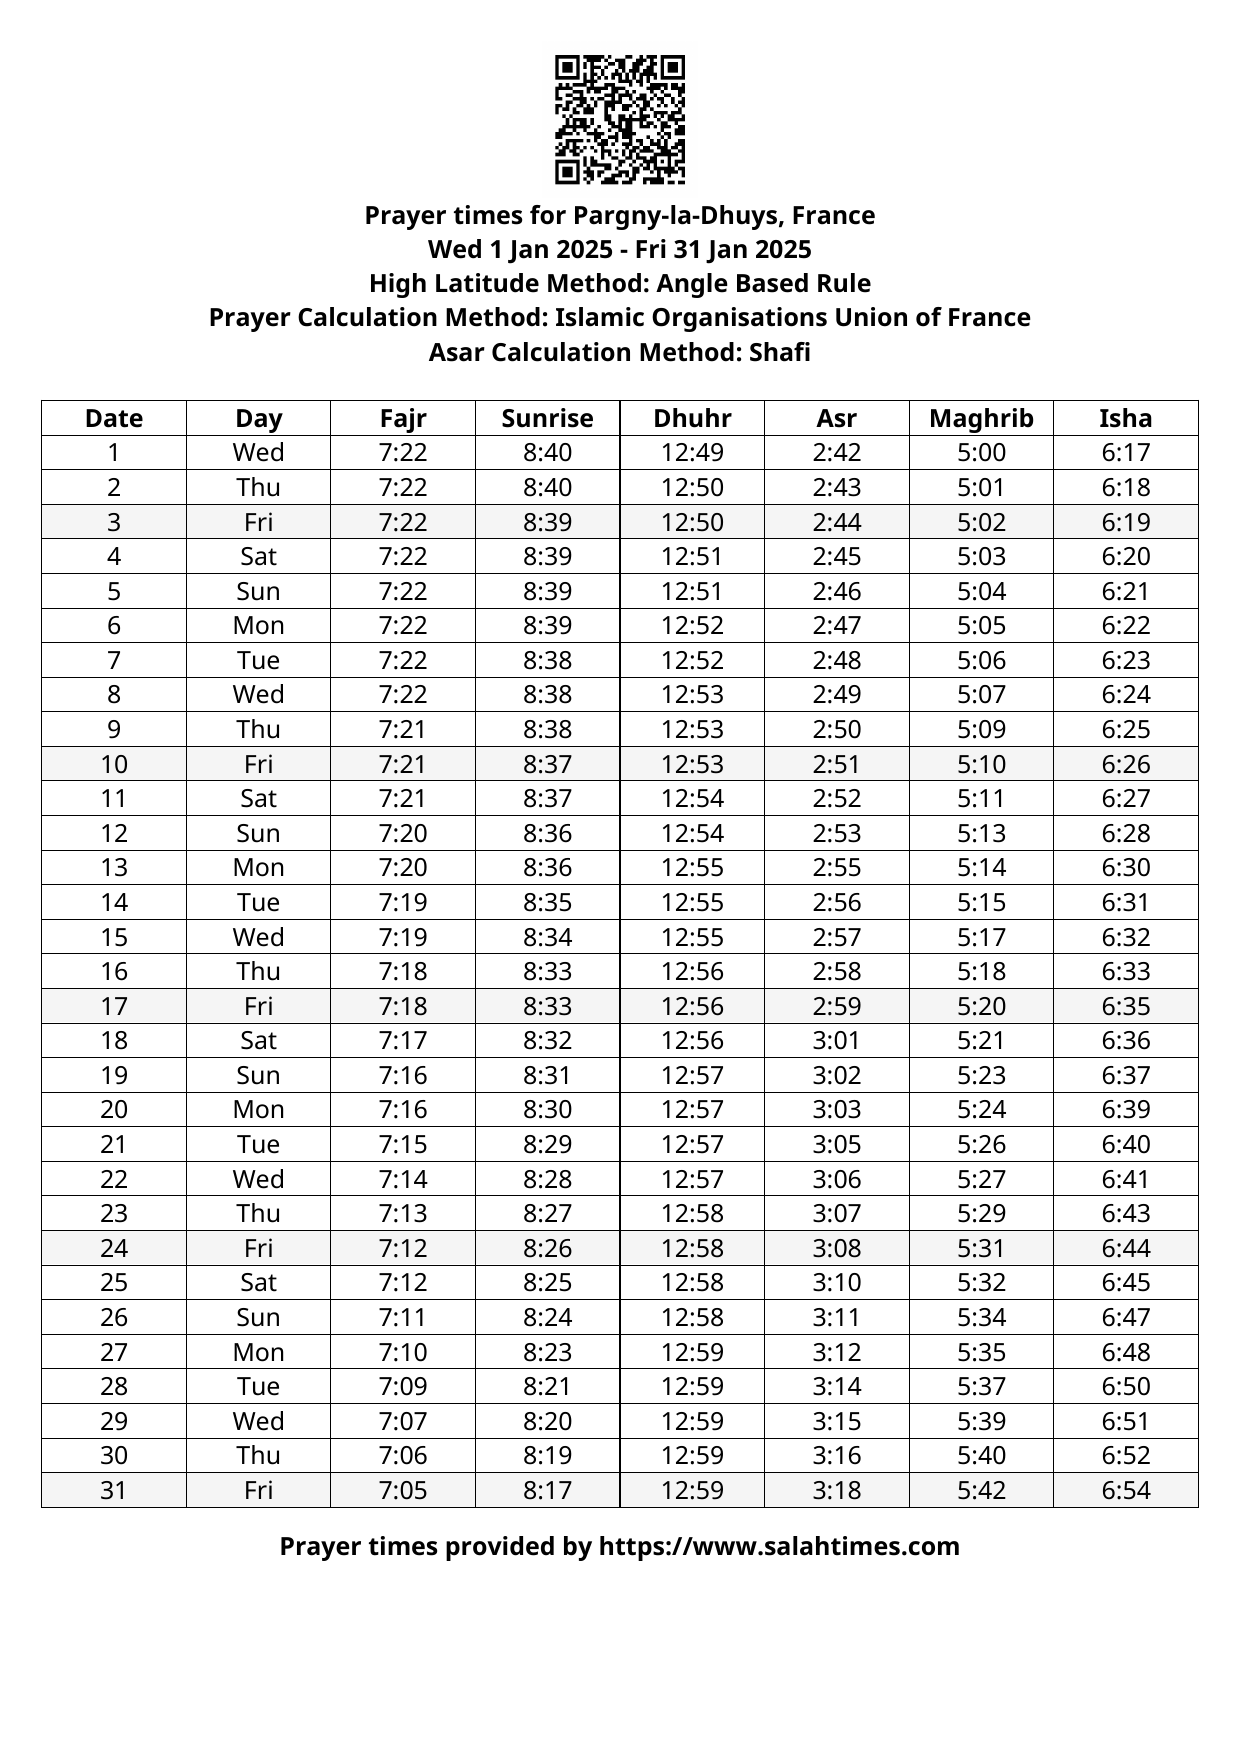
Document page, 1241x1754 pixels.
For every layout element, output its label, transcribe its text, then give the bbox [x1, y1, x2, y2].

table_cell 2 [42, 470, 186, 504]
table_cell 12 [42, 816, 186, 849]
table_cell 13 [42, 851, 186, 884]
table_cell 12:59 [621, 1473, 764, 1507]
table_cell 21 [42, 1127, 186, 1161]
table_cell 5:29 [910, 1196, 1053, 1230]
table_cell 7:10 [331, 1335, 475, 1368]
table_cell 2:52 [765, 781, 909, 815]
table_cell 7:22 [331, 678, 475, 711]
table_cell 3:10 [765, 1266, 909, 1299]
table_cell 3:02 [765, 1058, 909, 1092]
text Prayer times provided by https://www.salahtimes.com [42, 1528, 1198, 1563]
table_cell 12:50 [621, 505, 764, 538]
table_cell 5:06 [910, 643, 1053, 677]
table_cell Tue [187, 1369, 330, 1403]
table_cell 8:40 [476, 436, 619, 469]
table_cell 6:17 [1054, 436, 1198, 469]
table_cell Fri [187, 989, 330, 1022]
table_cell 12:51 [621, 539, 764, 573]
table_cell 5:20 [910, 989, 1053, 1022]
table_cell 8:39 [476, 609, 619, 642]
table_cell Mon [187, 1093, 330, 1126]
table_cell 2:53 [765, 816, 909, 849]
table_cell 7:20 [331, 851, 475, 884]
table_cell 3:15 [765, 1404, 909, 1437]
table_cell 5:27 [910, 1162, 1053, 1195]
table_cell 12:55 [621, 851, 764, 884]
table_cell 6:35 [1054, 989, 1198, 1022]
table_header Asr [765, 401, 909, 434]
table_cell 3:01 [765, 1024, 909, 1057]
table_cell 2:44 [765, 505, 909, 538]
table_cell 5:01 [910, 470, 1053, 504]
table_header Date [42, 401, 186, 434]
table_cell 7:22 [331, 539, 475, 573]
table_cell 7:21 [331, 781, 475, 815]
table_cell 8:37 [476, 781, 619, 815]
table_cell Fri [187, 1231, 330, 1264]
table_cell 5:09 [910, 712, 1053, 746]
table_cell Sun [187, 1300, 330, 1334]
table_cell 7:20 [331, 816, 475, 849]
table_cell 5:42 [910, 1473, 1053, 1507]
table_cell Sun [187, 816, 330, 849]
table_cell 12:59 [621, 1369, 764, 1403]
text Prayer times for Pargny-la-Dhuys, France [42, 198, 1198, 232]
table_cell 5:24 [910, 1093, 1053, 1126]
table_cell 6 [42, 609, 186, 642]
table_cell 6:20 [1054, 539, 1198, 573]
table_cell Sun [187, 1058, 330, 1092]
table_cell 3:08 [765, 1231, 909, 1264]
table_cell 8:24 [476, 1300, 619, 1334]
text Wed 1 Jan 2025 - Fri 31 Jan 2025 [42, 232, 1198, 266]
table_cell 6:47 [1054, 1300, 1198, 1334]
table_cell 2:51 [765, 747, 909, 780]
table_cell 5:14 [910, 851, 1053, 884]
table_cell 12:59 [621, 1439, 764, 1472]
table_cell 5:13 [910, 816, 1053, 849]
table_cell 8:30 [476, 1093, 619, 1126]
table_cell Wed [187, 436, 330, 469]
table_cell 4 [42, 539, 186, 573]
table_cell 25 [42, 1266, 186, 1299]
table_cell 8:33 [476, 954, 619, 988]
table_cell 8:23 [476, 1335, 619, 1368]
table_cell 22 [42, 1162, 186, 1195]
table_cell Thu [187, 470, 330, 504]
table_cell 5:02 [910, 505, 1053, 538]
table_cell 6:30 [1054, 851, 1198, 884]
table_cell 6:50 [1054, 1369, 1198, 1403]
table_cell 12:55 [621, 920, 764, 953]
table_cell 6:24 [1054, 678, 1198, 711]
table_cell 7 [42, 643, 186, 677]
table_cell 7:22 [331, 470, 475, 504]
table_cell 5:07 [910, 678, 1053, 711]
table_cell Fri [187, 747, 330, 780]
table_cell 20 [42, 1093, 186, 1126]
table_cell 6:41 [1054, 1162, 1198, 1195]
table_cell 7:12 [331, 1231, 475, 1264]
table_cell 2:49 [765, 678, 909, 711]
table_cell Wed [187, 1404, 330, 1437]
table_cell 6:54 [1054, 1473, 1198, 1507]
table_cell 18 [42, 1024, 186, 1057]
table_cell 7:18 [331, 989, 475, 1022]
table_cell 12:57 [621, 1093, 764, 1126]
table_cell 6:26 [1054, 747, 1198, 780]
table_cell 31 [42, 1473, 186, 1507]
table_cell Thu [187, 1196, 330, 1230]
table_cell 15 [42, 920, 186, 953]
table_cell 27 [42, 1335, 186, 1368]
table_header Isha [1054, 401, 1198, 434]
table_cell Wed [187, 1162, 330, 1195]
table_cell 5:32 [910, 1266, 1053, 1299]
table_cell Tue [187, 643, 330, 677]
table_cell 7:18 [331, 954, 475, 988]
table_cell 8:21 [476, 1369, 619, 1403]
table_cell 5:35 [910, 1335, 1053, 1368]
table_cell 8:38 [476, 678, 619, 711]
table_cell 6:28 [1054, 816, 1198, 849]
table_cell 5:18 [910, 954, 1053, 988]
table_cell 12:52 [621, 609, 764, 642]
table_cell 12:54 [621, 781, 764, 815]
table_cell 6:22 [1054, 609, 1198, 642]
table_cell 5:23 [910, 1058, 1053, 1092]
picture [542, 41, 699, 198]
table_cell 6:40 [1054, 1127, 1198, 1161]
table_cell 8:35 [476, 885, 619, 919]
table_cell 6:37 [1054, 1058, 1198, 1092]
table_cell Thu [187, 1439, 330, 1472]
table_cell 6:23 [1054, 643, 1198, 677]
table_cell 8:19 [476, 1439, 619, 1472]
table_header Dhuhr [621, 401, 764, 434]
table_cell 5:17 [910, 920, 1053, 953]
table_cell 12:58 [621, 1266, 764, 1299]
table_cell 7:16 [331, 1058, 475, 1092]
table_cell 12:54 [621, 816, 764, 849]
table_cell 2:58 [765, 954, 909, 988]
table_cell 5:10 [910, 747, 1053, 780]
table_cell 5 [42, 574, 186, 607]
table_cell 6:33 [1054, 954, 1198, 988]
table_cell 2:59 [765, 989, 909, 1022]
table_cell 7:06 [331, 1439, 475, 1472]
table_cell 7:11 [331, 1300, 475, 1334]
table_cell 12:50 [621, 470, 764, 504]
table_cell 7:21 [331, 747, 475, 780]
table_cell 5:11 [910, 781, 1053, 815]
table_cell 3 [42, 505, 186, 538]
table_cell Sun [187, 574, 330, 607]
table_cell 12:52 [621, 643, 764, 677]
table_cell 7:15 [331, 1127, 475, 1161]
table_header Day [187, 401, 330, 434]
table_cell 3:18 [765, 1473, 909, 1507]
table_cell 6:25 [1054, 712, 1198, 746]
table_cell 12:58 [621, 1196, 764, 1230]
table_cell 8:31 [476, 1058, 619, 1092]
table_cell 8:32 [476, 1024, 619, 1057]
table_cell 7:17 [331, 1024, 475, 1057]
table_cell 6:31 [1054, 885, 1198, 919]
table_cell 2:48 [765, 643, 909, 677]
table_cell 6:27 [1054, 781, 1198, 815]
table_cell Tue [187, 885, 330, 919]
table_cell 7:14 [331, 1162, 475, 1195]
table_cell 7:05 [331, 1473, 475, 1507]
table_cell Thu [187, 712, 330, 746]
table_cell 9 [42, 712, 186, 746]
table_cell 10 [42, 747, 186, 780]
table_header Sunrise [476, 401, 619, 434]
table_cell 7:19 [331, 920, 475, 953]
table_cell 6:39 [1054, 1093, 1198, 1126]
table_cell 8:40 [476, 470, 619, 504]
table_cell 12:56 [621, 954, 764, 988]
table_cell 6:51 [1054, 1404, 1198, 1437]
table_cell 24 [42, 1231, 186, 1264]
table_cell 6:48 [1054, 1335, 1198, 1368]
table_cell Mon [187, 1335, 330, 1368]
table_cell Sat [187, 539, 330, 573]
table_cell 23 [42, 1196, 186, 1230]
table_cell 7:12 [331, 1266, 475, 1299]
table_cell 8:29 [476, 1127, 619, 1161]
table_cell 5:34 [910, 1300, 1053, 1334]
table_cell 12:57 [621, 1058, 764, 1092]
table_cell 6:43 [1054, 1196, 1198, 1230]
table_cell 19 [42, 1058, 186, 1092]
table_cell 5:04 [910, 574, 1053, 607]
table_cell 12:59 [621, 1404, 764, 1437]
table_cell 12:58 [621, 1300, 764, 1334]
table_cell 2:42 [765, 436, 909, 469]
table_cell 2:45 [765, 539, 909, 573]
table_cell 12:56 [621, 989, 764, 1022]
table_cell 26 [42, 1300, 186, 1334]
table_cell 3:16 [765, 1439, 909, 1472]
table_cell 12:56 [621, 1024, 764, 1057]
table_cell 28 [42, 1369, 186, 1403]
table_cell 7:21 [331, 712, 475, 746]
table_cell Mon [187, 609, 330, 642]
table_cell 8 [42, 678, 186, 711]
text High Latitude Method: Angle Based Rule [42, 266, 1198, 300]
table_cell 7:22 [331, 436, 475, 469]
table_cell 5:15 [910, 885, 1053, 919]
table_cell 16 [42, 954, 186, 988]
table_cell 2:56 [765, 885, 909, 919]
table_cell 2:43 [765, 470, 909, 504]
table_cell 7:22 [331, 643, 475, 677]
table_cell 7:16 [331, 1093, 475, 1126]
table_cell Sat [187, 1266, 330, 1299]
table_cell 6:18 [1054, 470, 1198, 504]
table_cell 8:26 [476, 1231, 619, 1264]
table_cell 7:22 [331, 574, 475, 607]
table_cell 8:39 [476, 539, 619, 573]
table_cell Fri [187, 505, 330, 538]
table_cell 6:19 [1054, 505, 1198, 538]
text Prayer Calculation Method: Islamic Organisations Union of France [42, 300, 1198, 334]
table_cell 5:21 [910, 1024, 1053, 1057]
table_cell Sat [187, 781, 330, 815]
table_cell 6:52 [1054, 1439, 1198, 1472]
table_cell Tue [187, 1127, 330, 1161]
table_cell 6:36 [1054, 1024, 1198, 1057]
table_cell 11 [42, 781, 186, 815]
table_cell Mon [187, 851, 330, 884]
table_cell 5:40 [910, 1439, 1053, 1472]
text Asar Calculation Method: Shafi [42, 334, 1198, 368]
table_cell 14 [42, 885, 186, 919]
table_cell 8:36 [476, 816, 619, 849]
table_cell 3:12 [765, 1335, 909, 1368]
table_cell 8:34 [476, 920, 619, 953]
table_cell 12:53 [621, 712, 764, 746]
table_cell Thu [187, 954, 330, 988]
table_cell 7:22 [331, 609, 475, 642]
table_cell 3:05 [765, 1127, 909, 1161]
table_cell 17 [42, 989, 186, 1022]
table_cell 8:33 [476, 989, 619, 1022]
table_cell 2:50 [765, 712, 909, 746]
table_cell 3:03 [765, 1093, 909, 1126]
table_cell 12:55 [621, 885, 764, 919]
table_cell 5:31 [910, 1231, 1053, 1264]
table_cell 8:38 [476, 712, 619, 746]
table_cell Fri [187, 1473, 330, 1507]
table_cell 8:25 [476, 1266, 619, 1299]
table_cell 30 [42, 1439, 186, 1472]
table_cell 12:49 [621, 436, 764, 469]
table_cell 6:44 [1054, 1231, 1198, 1264]
table_cell 2:47 [765, 609, 909, 642]
table_header Fajr [331, 401, 475, 434]
table_cell 12:53 [621, 678, 764, 711]
table_cell 8:36 [476, 851, 619, 884]
table_cell 12:57 [621, 1162, 764, 1195]
table_cell 8:38 [476, 643, 619, 677]
table_cell 6:45 [1054, 1266, 1198, 1299]
table_cell 3:06 [765, 1162, 909, 1195]
table_cell 6:21 [1054, 574, 1198, 607]
table_cell 5:37 [910, 1369, 1053, 1403]
table_cell 8:39 [476, 505, 619, 538]
table_cell 29 [42, 1404, 186, 1437]
table_cell Wed [187, 678, 330, 711]
table_cell 8:27 [476, 1196, 619, 1230]
table_cell 5:26 [910, 1127, 1053, 1161]
table_cell 5:00 [910, 436, 1053, 469]
table_cell 7:09 [331, 1369, 475, 1403]
table_cell 2:46 [765, 574, 909, 607]
table_cell 8:28 [476, 1162, 619, 1195]
table_cell 7:13 [331, 1196, 475, 1230]
table_cell Sat [187, 1024, 330, 1057]
table_cell 5:05 [910, 609, 1053, 642]
table_cell 8:39 [476, 574, 619, 607]
table_cell 2:57 [765, 920, 909, 953]
table_cell 8:20 [476, 1404, 619, 1437]
table_cell 7:22 [331, 505, 475, 538]
table_cell Wed [187, 920, 330, 953]
table_cell 12:58 [621, 1231, 764, 1264]
table_cell 6:32 [1054, 920, 1198, 953]
table_cell 2:55 [765, 851, 909, 884]
table_cell 5:39 [910, 1404, 1053, 1437]
table_cell 12:57 [621, 1127, 764, 1161]
table_cell 1 [42, 436, 186, 469]
table_cell 8:17 [476, 1473, 619, 1507]
table_cell 12:53 [621, 747, 764, 780]
table_cell 12:59 [621, 1335, 764, 1368]
table_header Maghrib [910, 401, 1053, 434]
table_cell 12:51 [621, 574, 764, 607]
table_cell 7:07 [331, 1404, 475, 1437]
table_cell 3:14 [765, 1369, 909, 1403]
table_cell 3:07 [765, 1196, 909, 1230]
table_cell 3:11 [765, 1300, 909, 1334]
table_cell 8:37 [476, 747, 619, 780]
table_cell 5:03 [910, 539, 1053, 573]
table_cell 7:19 [331, 885, 475, 919]
